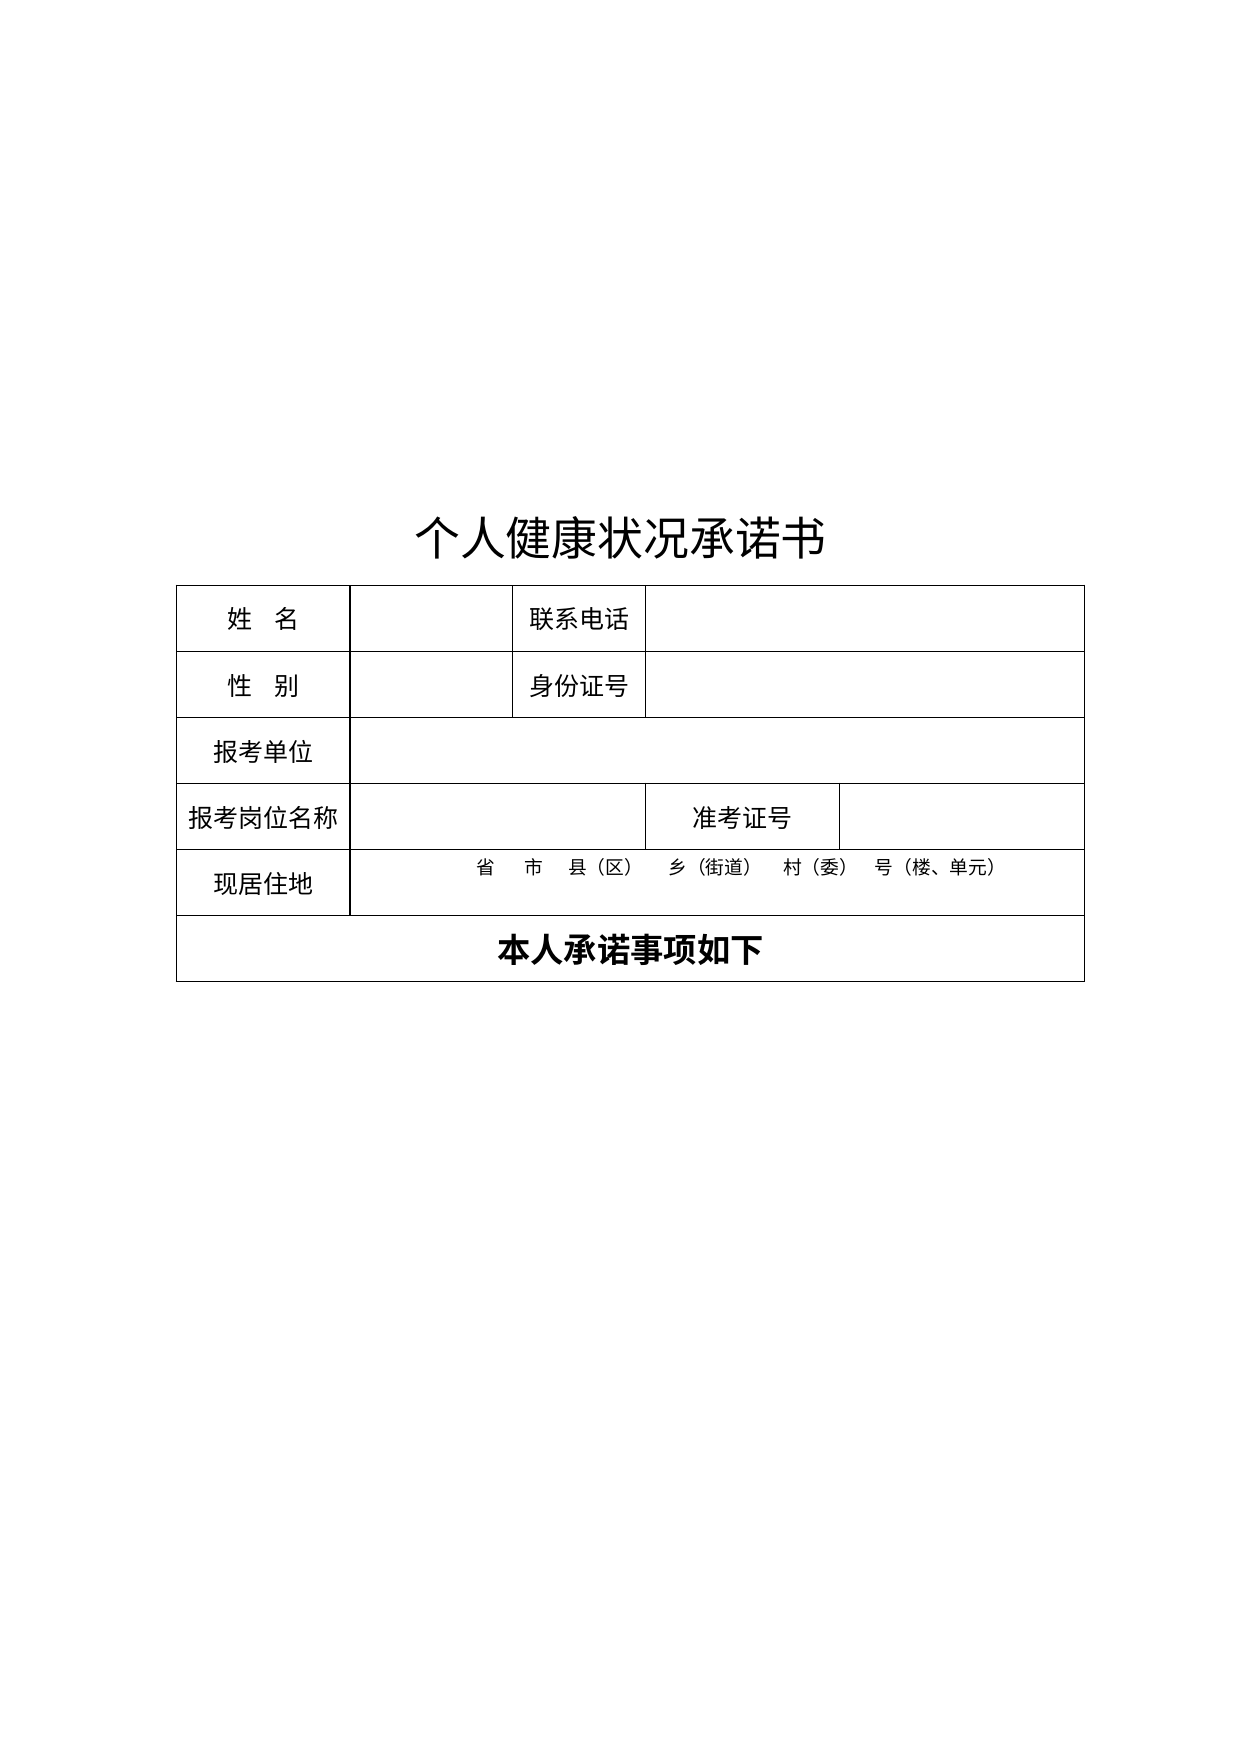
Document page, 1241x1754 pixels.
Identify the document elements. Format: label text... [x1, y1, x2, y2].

table_header [351, 586, 512, 651]
table_header 姓 名 [177, 586, 349, 651]
table_cell 性 别 [177, 652, 349, 717]
table_header [646, 586, 1084, 651]
table_cell [351, 718, 1084, 783]
table_cell 报考单位 [177, 718, 349, 783]
table_cell [840, 784, 1084, 849]
table_header 联系电话 [513, 586, 645, 651]
table_cell 准考证号 [646, 784, 839, 849]
table_cell 本人承诺事项如下 [177, 916, 1084, 981]
table_cell 身份证号 [513, 652, 645, 717]
text 个人健康状况承诺书 [187, 487, 1053, 584]
table_cell 省 市 县（区） 乡（街道） 村（委） 号（楼、单元） [351, 850, 1084, 915]
table_cell 报考岗位名称 [177, 784, 349, 849]
table_cell 现居住地 [177, 850, 349, 915]
table_cell [646, 652, 1084, 717]
table_cell [351, 784, 645, 849]
table_cell [351, 652, 512, 717]
